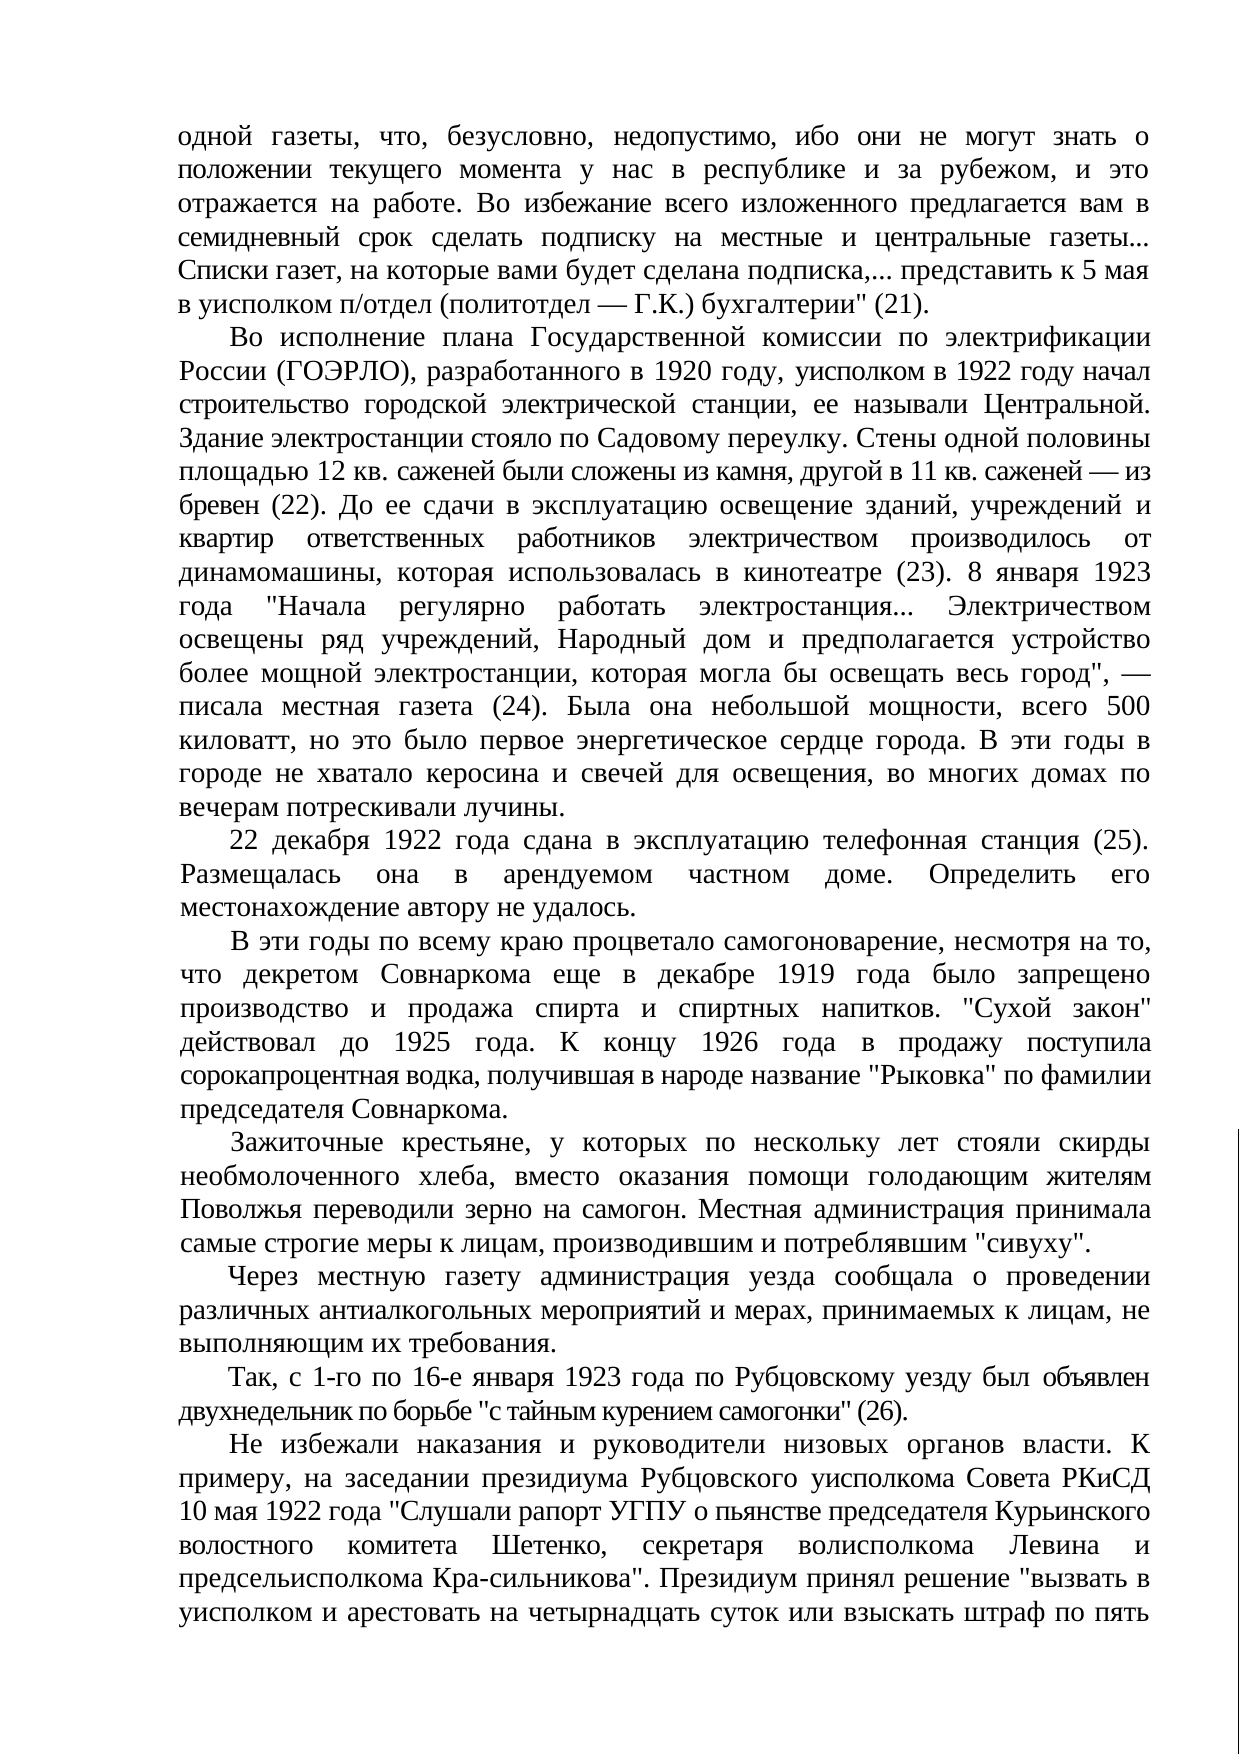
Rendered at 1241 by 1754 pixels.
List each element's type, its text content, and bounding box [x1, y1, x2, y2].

text Через местную газету администрация уезда сообщала о проведении различных антиалкогольных мероприятий и мерах, принимаемых к лицам, не выполняющим их требования. [179, 1258, 1151, 1359]
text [177, 118, 1150, 319]
text Зажиточные крестьяне, у которых по нескольку лет стояли скирды необмолоченного хлеба, вместо оказания помощи голодающим жителям Поволжья переводили зерно на самогон. Местная администрация принимала самые строгие меры к лицам, производившим и потреблявшим "сивуху". [180, 1124, 1152, 1258]
text В эти годы по всему краю процветало самогоноварение, несмотря на то, что декретом Совнаркома еще в декабре 1919 года было запрещено производство и продажа спирта и спиртных напитков. "Сухой закон" действовал до 1925 года. К концу 1926 года в продажу поступила сорокапроцентная водка, получившая в народе название "Рыковка" по фамилии председателя Совнаркома. [180, 923, 1152, 1124]
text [178, 1426, 1151, 1627]
text Так, с 1-го по 16-е января 1923 года по Рубцовскому уезду был объявлен двухнедельник по борьбе "с тайным курением самогонки" (26). [178, 1359, 1150, 1426]
text Во исполнение плана Государственной комиссии по электрификации России (ГОЭРЛО), разработанного в 1920 году, уисполком в 1922 году начал строительство городской электрической станции, ее называли Центральной. Здание электростанции стояло по Садовому переулку. Стены одной половины площадью 12 кв. саженей были сложены из камня, другой в 11 кв. саженей — из бревен (22). До ее сдачи в эксплуатацию освещение зданий, учреждений и квартир ответственных работников электричеством производилось от динамомашины, которая использовалась в кинотеатре (23). 8 января 1923 года "Начала регулярно работать электростанция... Электричеством освещены ряд учреждений, Народный дом и предполагается устройство более мощной электростанции, которая могла бы освещать весь город", — писала местная газета (24). Была она небольшой мощности, всего 500 киловатт, но это было первое энергетическое сердце города. В эти годы в городе не хватало керосина и свечей для освещения, во многих домах по вечерам потрескивали лучины. [179, 319, 1151, 822]
text 22 декабря 1922 года сдана в эксплуатацию телефонная станция (25). Размещалась она в арендуемом частном доме. Определить его местонахождение автору не удалось. [180, 822, 1150, 923]
